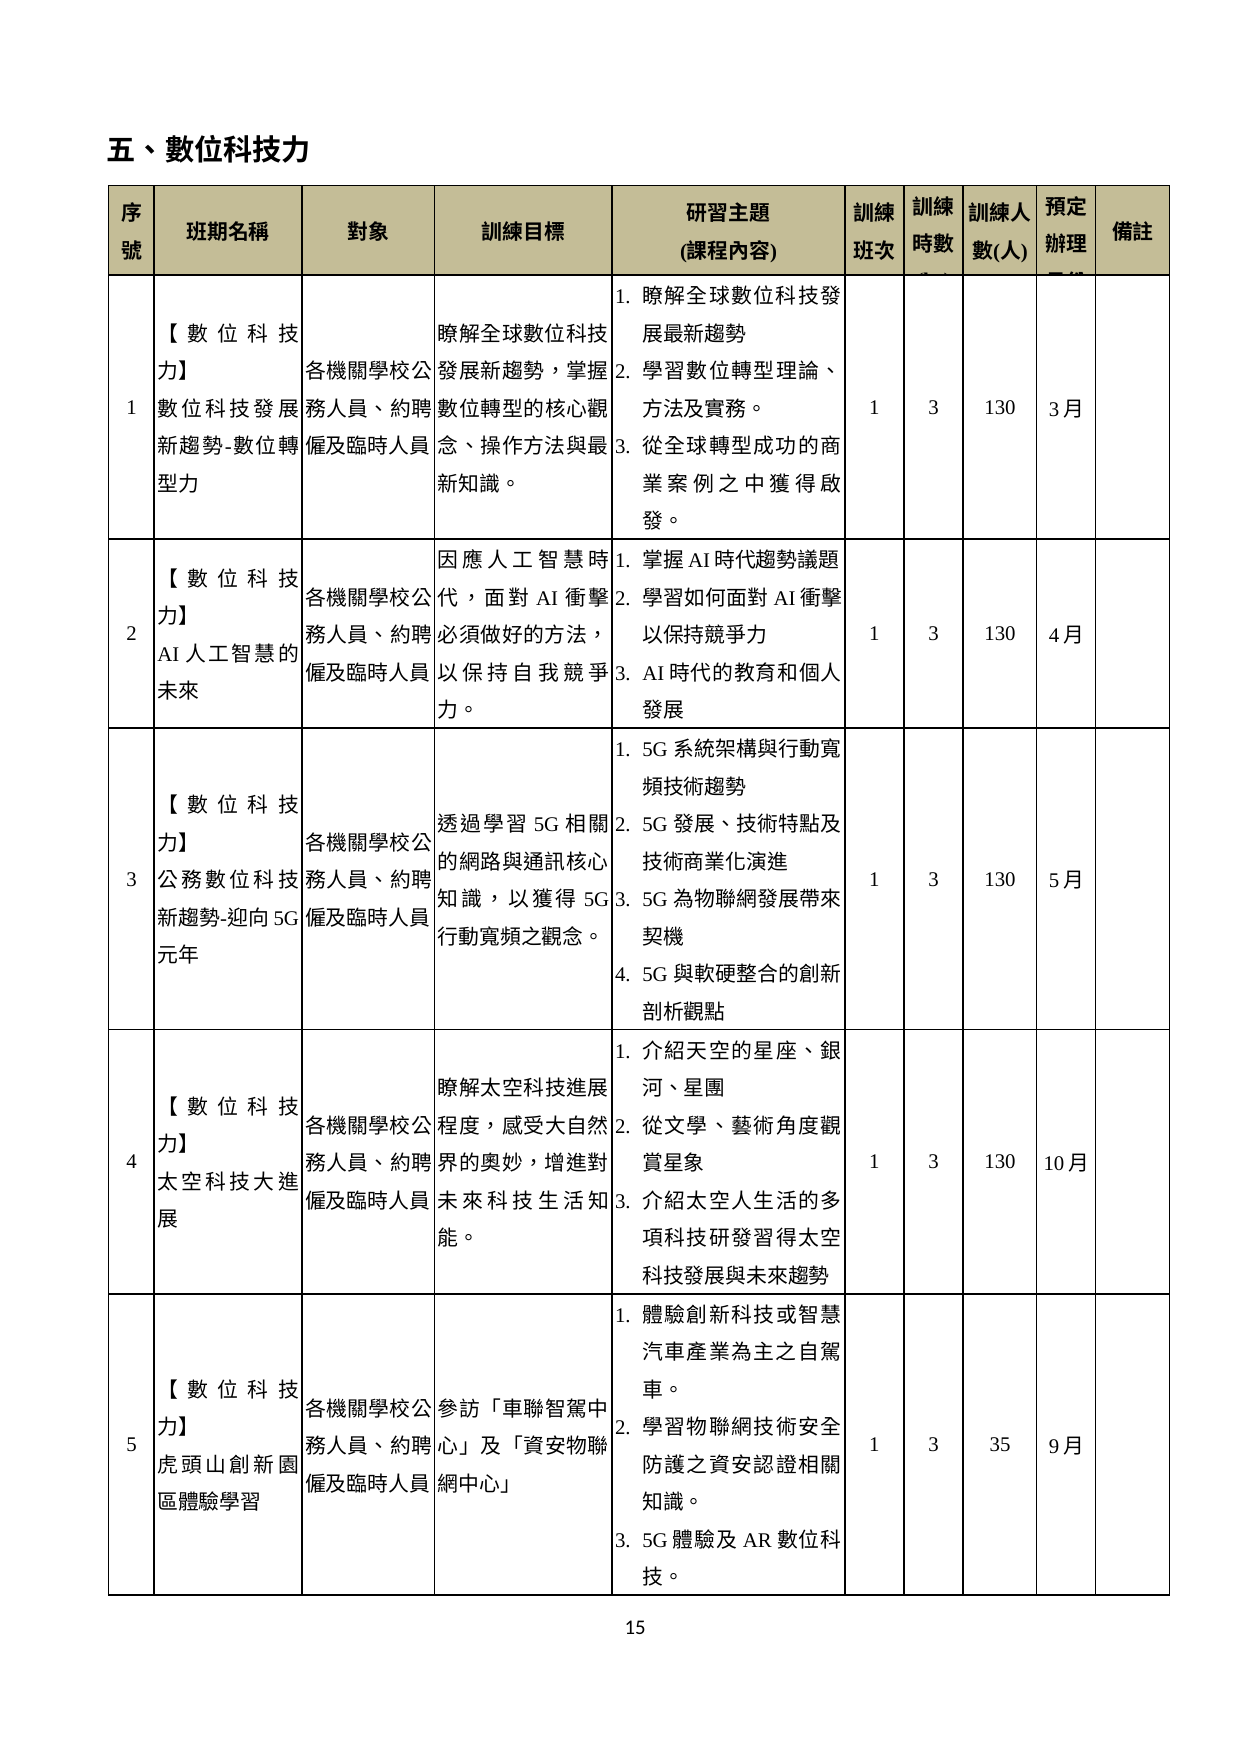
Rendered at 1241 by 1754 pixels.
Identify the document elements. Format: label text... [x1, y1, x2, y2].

table_cell 瞭解全球數位科技發展最新趨勢 學習數位轉型理論、方法及實務。 從全球轉型成功的商業案例之中獲得啟發。 [613, 276, 844, 538]
table_header 研習主題 (課程內容) [613, 186, 844, 274]
table_cell 3月 [1037, 276, 1095, 538]
table_header 序號 [109, 186, 153, 274]
table_cell 9月 [1037, 1295, 1095, 1594]
table_header 訓練班次 [846, 186, 903, 274]
table_cell [1096, 1295, 1169, 1594]
table_header 預定辦理月份 [1037, 186, 1095, 274]
table_cell 3 [905, 1030, 962, 1293]
table_cell 4月 [1037, 540, 1095, 727]
table_cell 5G 系統架構與行動寬頻技術趨勢 5G 發展、技術特點及技術商業化演進 5G 為物聯網發展帶來契機 5G 與軟硬整合的創新剖析觀點 [613, 729, 844, 1029]
table_header 訓練目標 [435, 186, 611, 274]
table_cell 瞭解太空科技進展程度，感受大自然界的奧妙，增進對未來科技生活知能。 [435, 1030, 611, 1293]
table_cell 5 [109, 1295, 153, 1594]
table_cell 3 [905, 540, 962, 727]
table_cell 各機關學校公務人員、約聘僱及臨時人員 [303, 1295, 434, 1594]
table_cell 【數位科技力】 虎頭山創新園區體驗學習 [155, 1295, 301, 1594]
table_cell [1096, 729, 1169, 1029]
table_cell 參訪「車聯智駕中心」及「資安物聯網中心」 [435, 1295, 611, 1594]
table_cell 130 [964, 276, 1036, 538]
table_header 訓練人數(人) [964, 186, 1036, 274]
table_cell 各機關學校公務人員、約聘僱及臨時人員 [303, 276, 434, 538]
table_cell 4 [109, 1030, 153, 1293]
table_cell [1096, 1030, 1169, 1293]
table_cell 2 [109, 540, 153, 727]
table_cell 5月 [1037, 729, 1095, 1029]
table_cell 10月 [1037, 1030, 1095, 1293]
table_header 對象 [303, 186, 434, 274]
table_cell 35 [964, 1295, 1036, 1594]
table_cell 3 [109, 729, 153, 1029]
table_cell 掌握AI時代趨勢議題 學習如何面對AI衝擊以保持競爭力 AI時代的教育和個人發展 [613, 540, 844, 727]
table_cell 1 [846, 729, 903, 1029]
table_cell [1096, 540, 1169, 727]
table_cell 各機關學校公務人員、約聘僱及臨時人員 [303, 540, 434, 727]
table_cell 1 [109, 276, 153, 538]
table_cell 3 [905, 729, 962, 1029]
table_header 訓練時數(hr) [905, 186, 962, 274]
table_cell 1 [846, 276, 903, 538]
table_cell 130 [964, 1030, 1036, 1293]
table_cell 1 [846, 1295, 903, 1594]
table_header 班期名稱 [155, 186, 301, 274]
table_cell 瞭解全球數位科技發展新趨勢，掌握數位轉型的核心觀念、操作方法與最新知識。 [435, 276, 611, 538]
table_cell 各機關學校公務人員、約聘僱及臨時人員 [303, 729, 434, 1029]
table_cell 【數位科技力】 AI人工智慧的未來 [155, 540, 301, 727]
table_cell 1 [846, 1030, 903, 1293]
table_cell 3 [905, 1295, 962, 1594]
text 五、數位科技力 [106, 110, 1163, 185]
table_cell 1 [846, 540, 903, 727]
table_cell 體驗創新科技或智慧汽車產業為主之自駕車。 學習物聯網技術安全防護之資安認證相關知識。 5G體驗及AR數位科技。 [613, 1295, 844, 1594]
table_cell 因應人工智慧時代，面對AI衝擊必須做好的方法，以保持自我競爭力。 [435, 540, 611, 727]
table_cell 【數位科技力】 太空科技大進展 [155, 1030, 301, 1293]
table_cell 3 [905, 276, 962, 538]
table_header 備註 [1096, 186, 1169, 274]
table_cell 130 [964, 540, 1036, 727]
table_cell 130 [964, 729, 1036, 1029]
table_cell 各機關學校公務人員、約聘僱及臨時人員 [303, 1030, 434, 1293]
table_cell 【數位科技力】 公務數位科技新趨勢-迎向5G元年 [155, 729, 301, 1029]
table_cell [1096, 276, 1169, 538]
table_cell 介紹天空的星座、銀河、星團 從文學、藝術角度觀賞星象 介紹太空人生活的多項科技研發習得太空科技發展與未來趨勢 [613, 1030, 844, 1293]
table_cell 【數位科技力】 數位科技發展新趨勢-數位轉型力 [155, 276, 301, 538]
table_cell 透過學習5G相關的網路與通訊核心知識，以獲得5G行動寬頻之觀念。 [435, 729, 611, 1029]
